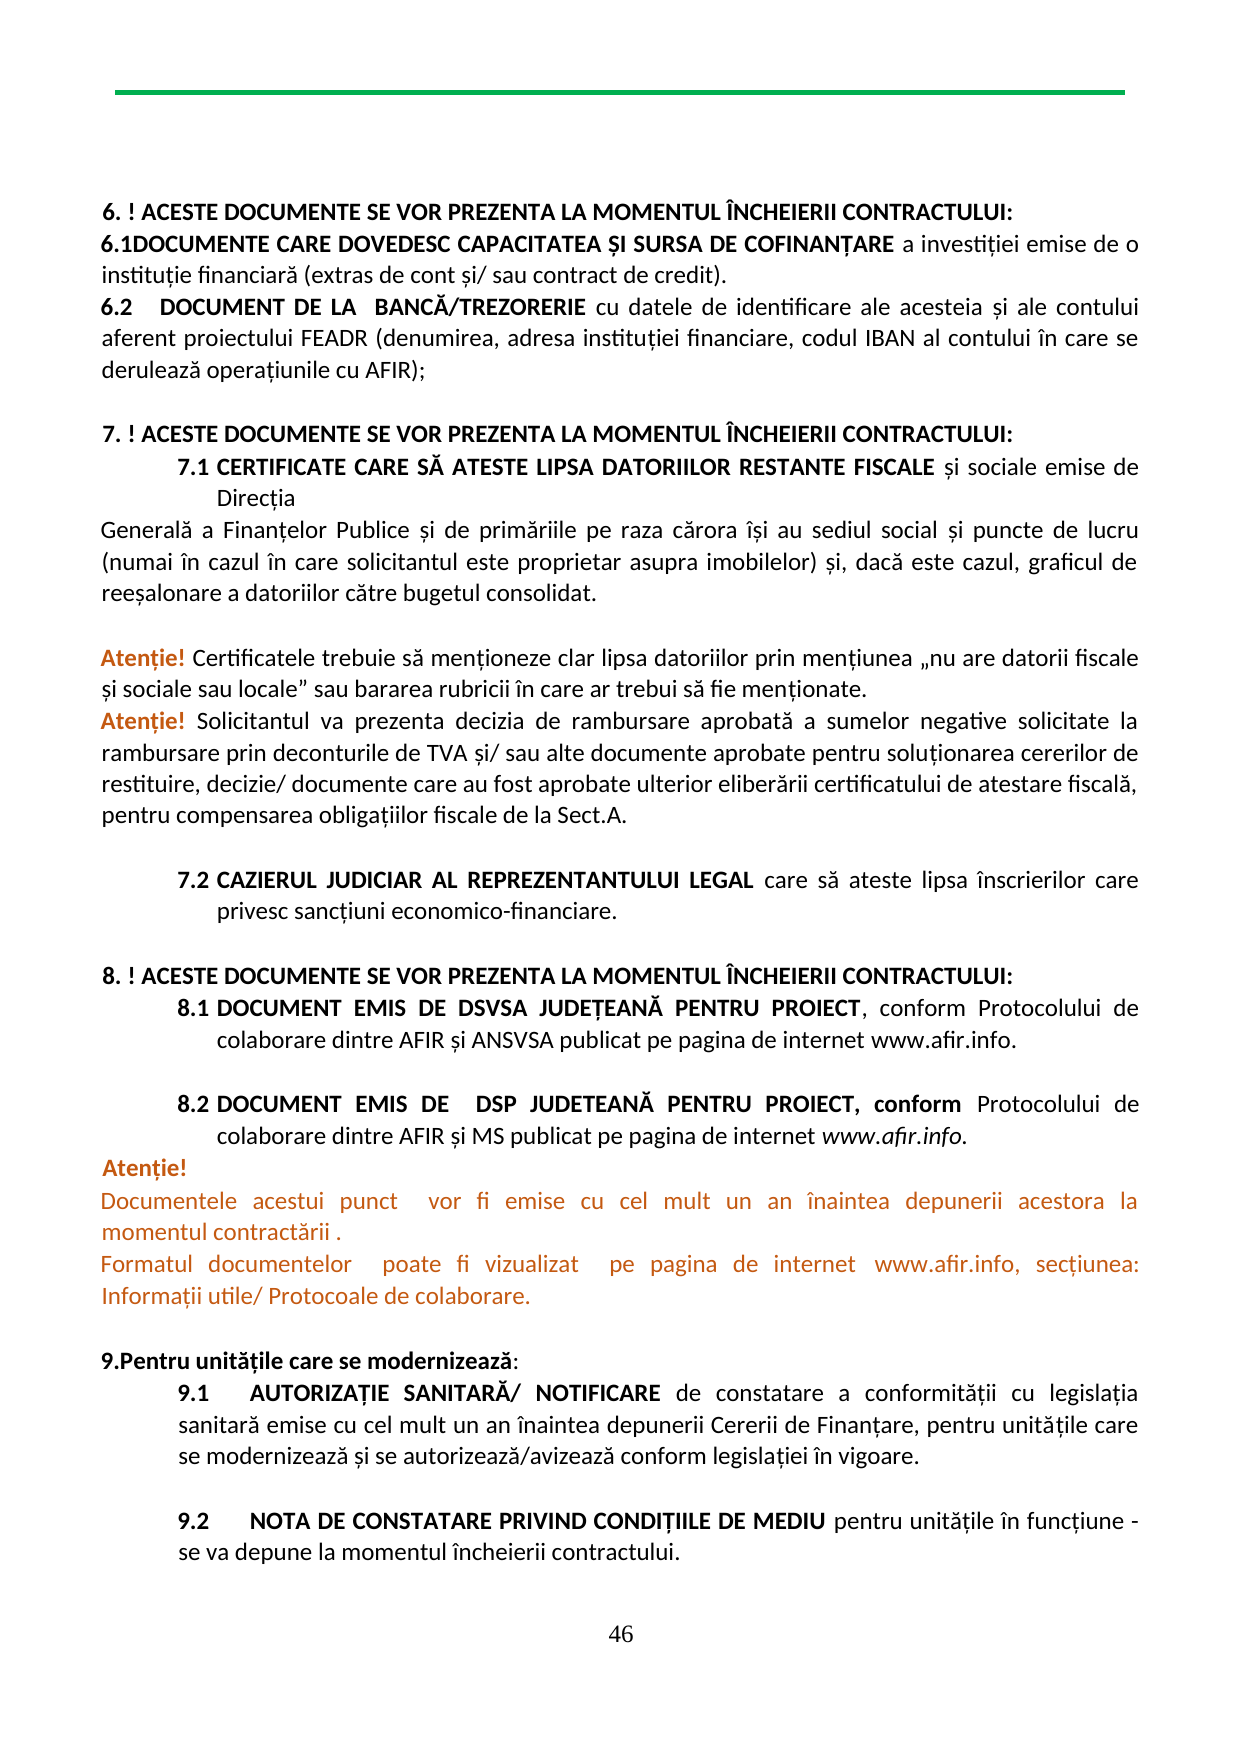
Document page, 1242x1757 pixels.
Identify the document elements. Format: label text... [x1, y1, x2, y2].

list NOTA DE CONSTATARE PRIVIND CONDIŢIILE DE MEDIU pentru unităţile în funcţiune - se va depune la momentul încheierii contractului. [177, 1505, 1139, 1567]
text Atenție! Certificatele trebuie să menționeze clar lipsa datoriilor prin mențiunea „nu are datorii fiscale și sociale sau locale” sau bararea rubricii în care ar trebui să fie menționate. [100, 642, 1139, 704]
text 6.2 DOCUMENT DE LA BANCĂ/TREZORERIE cu datele de identificare ale acesteia și ale contului aferent proiectului FEADR (denumirea, adresa instituției financiare, codul IBAN al contului în care se derulează operațiunile cu AFIR); [100, 291, 1139, 384]
text 6.1DOCUMENTE CARE DOVEDESC CAPACITATEA ŞI SURSA DE COFINANŢARE a investiţiei emise de o instituţie financiară (extras de cont și/ sau contract de credit). [100, 228, 1139, 290]
list DOCUMENT EMIS DE DSVSA JUDEŢEANĂ PENTRU PROIECT, conform Protocolului de colaborare dintre AFIR şi ANSVSA publicat pe pagina de internet www.afir.info. [177, 992, 1139, 1054]
text 9.Pentru unitățile care se modernizează: [100, 1345, 1140, 1376]
text Formatul documentelor poate fi vizualizat pe pagina de internet www.afir.info, secţiunea: Informaţii utile/ Protocoale de colaborare. [100, 1249, 1140, 1311]
text Generală a Finanţelor Publice și de primăriile pe raza cărora îşi au sediul social și puncte de lucru (numai în cazul în care solicitantul este proprietar asupra imobilelor) şi, dacă este cazul, graficul de reeşalonare a datoriilor către bugetul consolidat. [100, 514, 1139, 608]
text Atenție! [102, 1152, 1140, 1182]
list DOCUMENT EMIS DE DSP JUDETEANĂ PENTRU PROIECT, conform Protocolului de colaborare dintre AFIR şi MS publicat pe pagina de internet www.afir.info. [177, 1089, 1139, 1151]
text Documentele acestui punct vor fi emise cu cel mult un an înaintea depunerii acestora la momentul contractării . [100, 1185, 1140, 1247]
list ! ACESTE DOCUMENTE SE VOR PREZENTA LA MOMENTUL ÎNCHEIERII CONTRACTULUI: [102, 196, 1140, 226]
text Atenție! Solicitantul va prezenta decizia de rambursare aprobată a sumelor negative solicitate la rambursare prin deconturile de TVA și/ sau alte documente aprobate pentru soluționarea cererilor de restituire, decizie/ documente care au fost aprobate ulterior eliberării certificatului de atestare fiscală, pentru compensarea obligațiilor fiscale de la Sect.A. [100, 705, 1139, 830]
list AUTORIZAŢIE SANITARĂ/ NOTIFICARE de constatare a conformităţii cu legislaţia sanitară emise cu cel mult un an înaintea depunerii Cererii de Finanţare, pentru unitățile care se modernizează şi se autorizează/avizează conform legislației în vigoare. [177, 1378, 1139, 1471]
list ! ACESTE DOCUMENTE SE VOR PREZENTA LA MOMENTUL ÎNCHEIERII CONTRACTULUI: [102, 960, 1140, 991]
list CERTIFICATE CARE SĂ ATESTE LIPSA DATORIILOR RESTANTE FISCALE şi sociale emise de Direcţia [177, 451, 1139, 513]
list CAZIERUL JUDICIAR AL REPREZENTANTULUI LEGAL care să ateste lipsa înscrierilor care privesc sancţiuni economico-financiare. [177, 864, 1139, 926]
list ! ACESTE DOCUMENTE SE VOR PREZENTA LA MOMENTUL ÎNCHEIERII CONTRACTULUI: [102, 418, 1140, 449]
